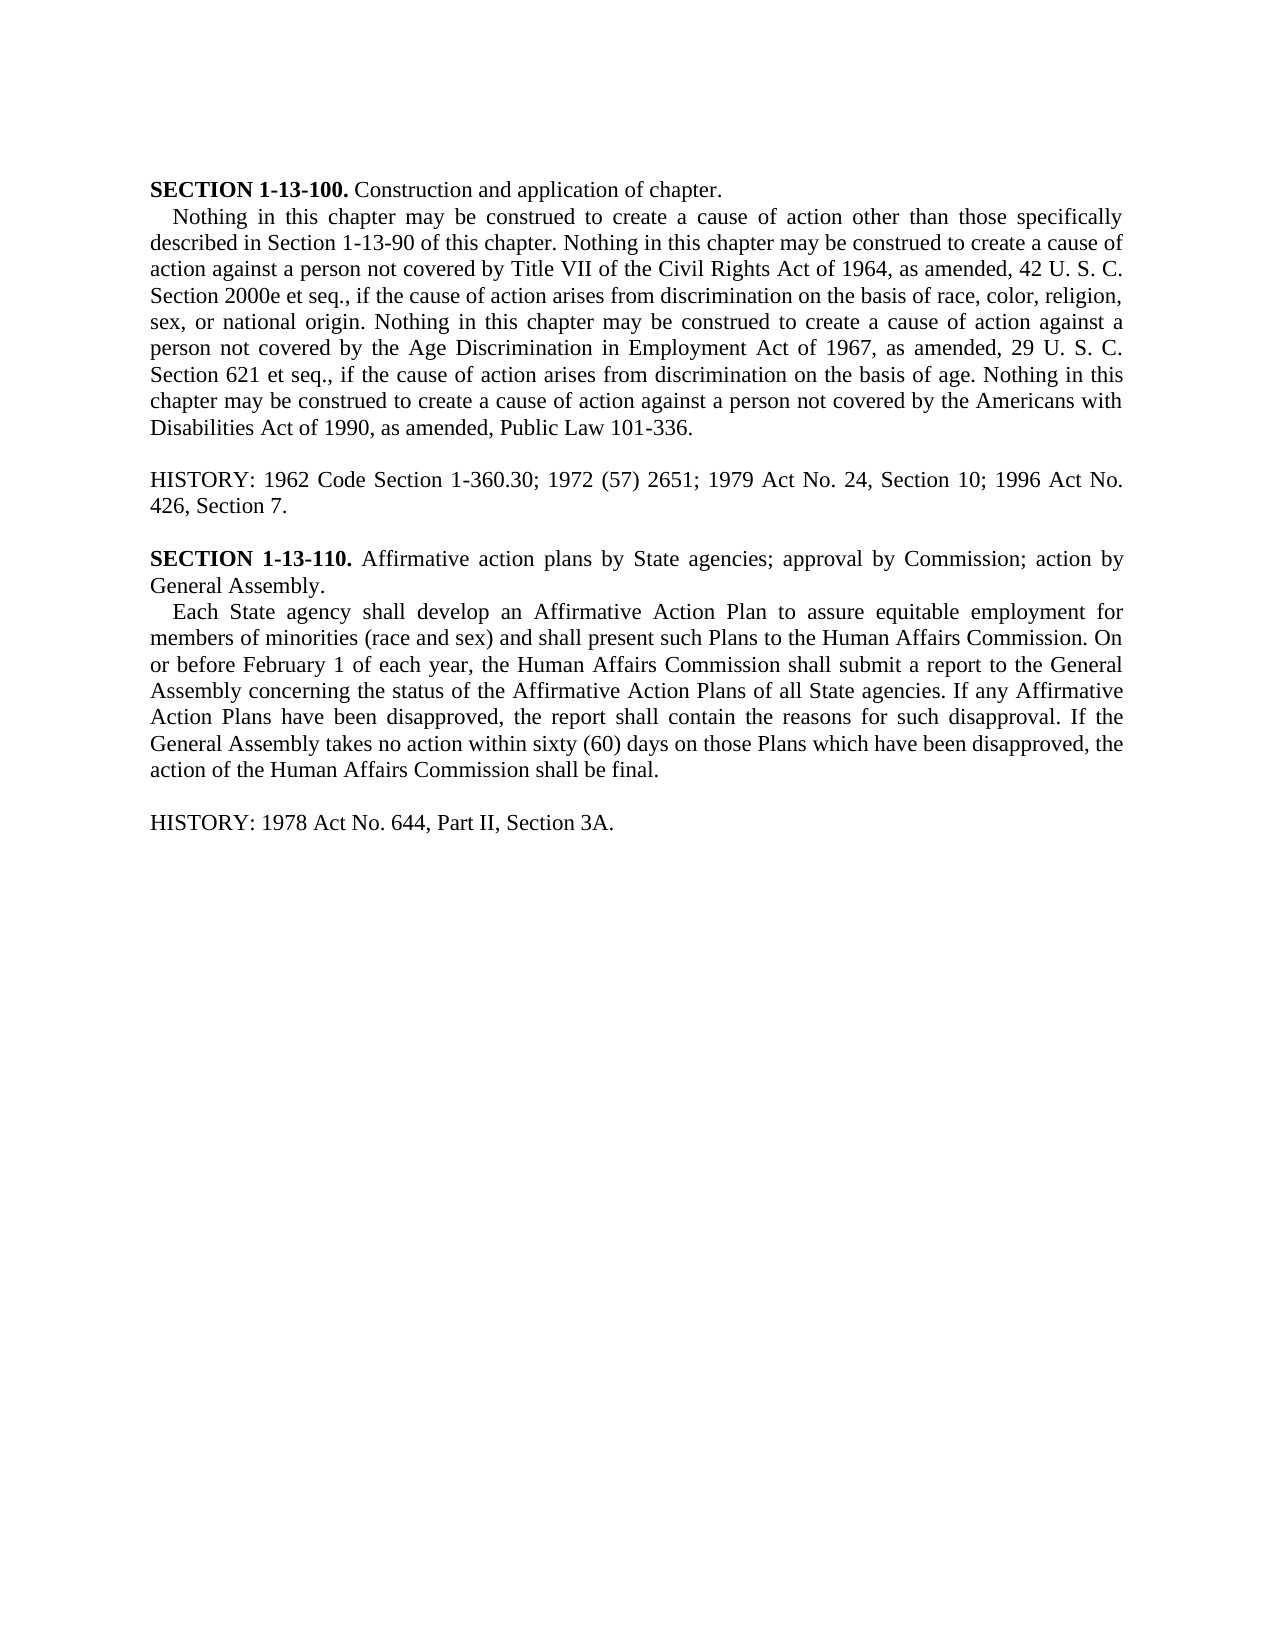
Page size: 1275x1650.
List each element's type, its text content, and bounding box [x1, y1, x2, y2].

text HISTORY: 1962 Code Section 1-360.30; 1972 (57) 2651; 1979 Act No. 24, Section 10; 1996 Act No. 426, Section 7. [150, 466, 1125, 519]
text Nothing in this chapter may be construed to create a cause of action other than those specifically described in Section 1-13-90 of this chapter. Nothing in this chapter may be construed to create a cause of action against a person not covered by Title VII of the Civil Rights Act of 1964, as amended, 42 U. S. C. Section 2000e et seq., if the cause of action arises from discrimination on the basis of race, color, religion, sex, or national origin. Nothing in this chapter may be construed to create a cause of action against a person not covered by the Age Discrimination in Employment Act of 1967, as amended, 29 U. S. C. Section 621 et seq., if the cause of action arises from discrimination on the basis of age. Nothing in this chapter may be construed to create a cause of action against a person not covered by the Americans with Disabilities Act of 1990, as amended, Public Law 101-336. [150, 203, 1125, 440]
text SECTION 1-13-110. Affirmative action plans by State agencies; approval by Commission; action by General Assembly. [150, 545, 1125, 598]
text Each State agency shall develop an Affirmative Action Plan to assure equitable employment for members of minorities (race and sex) and shall present such Plans to the Human Affairs Commission. On or before February 1 of each year, the Human Affairs Commission shall submit a report to the General Assembly concerning the status of the Affirmative Action Plans of all State agencies. If any Affirmative Action Plans have been disapproved, the report shall contain the reasons for such disapproval. If the General Assembly takes no action within sixty (60) days on those Plans which have been disapproved, the action of the Human Affairs Commission shall be final. [150, 598, 1125, 782]
text SECTION 1-13-100. Construction and application of chapter. [150, 176, 1125, 203]
text HISTORY: 1978 Act No. 644, Part II, Section 3A. [150, 809, 1125, 835]
